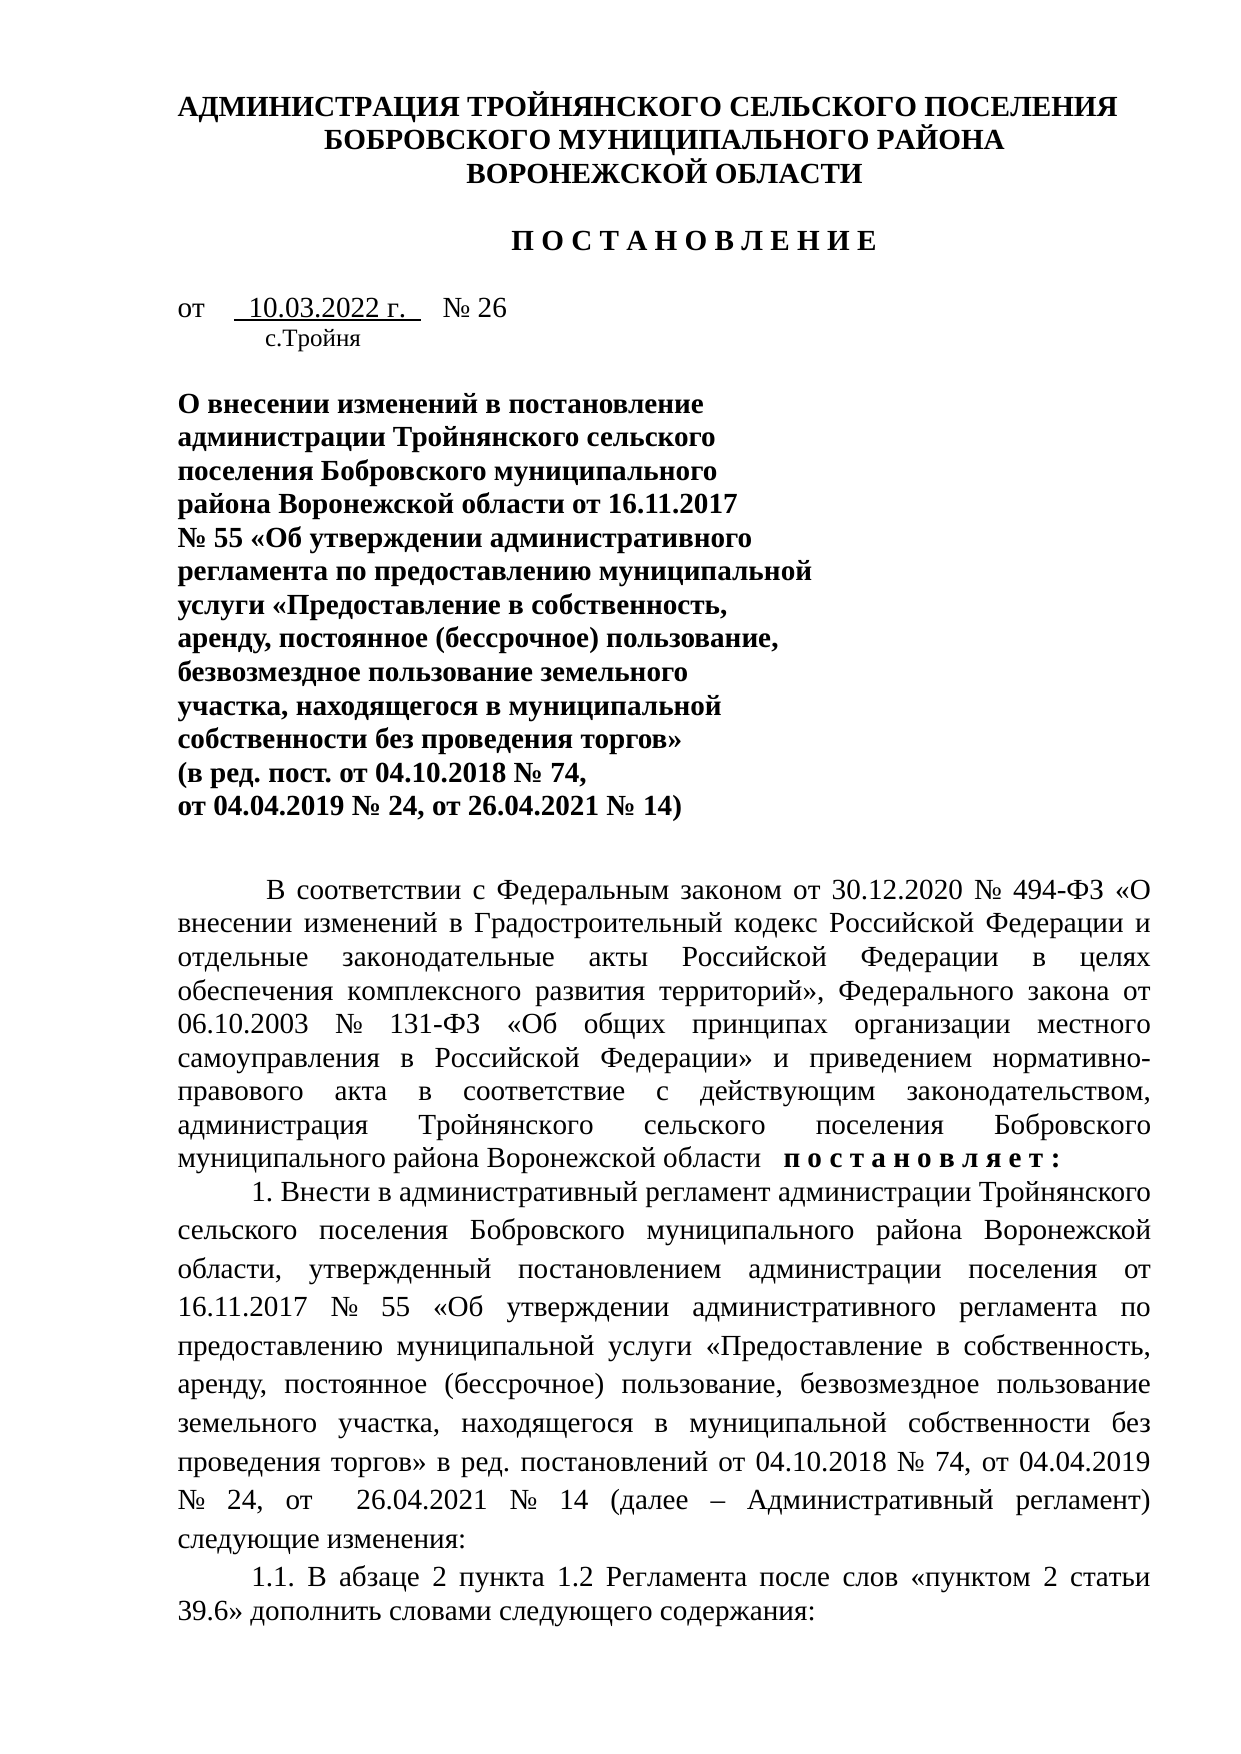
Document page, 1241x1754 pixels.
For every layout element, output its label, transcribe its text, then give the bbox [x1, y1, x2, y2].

title № 55 «Об утверждении административного [177, 520, 1152, 553]
title собственности без проведения торгов» [177, 721, 1152, 755]
text от 10.03.2022 г. № 26 [177, 290, 1152, 323]
title района Воронежской области от 16.11.2017 [177, 486, 1152, 520]
text АДМИНИСТРАЦИЯ ТРОЙНЯНСКОГО СЕЛЬСКОГО ПОСЕЛЕНИЯ [177, 89, 1152, 122]
title аренду, постоянное (бессрочное) пользование, [177, 621, 1152, 654]
text ВОРОНЕЖСКОЙ ОБЛАСТИ [177, 156, 1152, 189]
text с.Тройня [177, 323, 1152, 352]
title 1. Внести в административный регламент администрации Тройнянского сельского поселения Бобровского муниципального района Воронежской области, утвержденный постановлением администрации поселения от 16.11.2017 № 55 «Об утверждении административного регламента по предоставлению муниципальной услуги «Предоставление в собственность, аренду, постоянное (бессрочное) пользование, безвозмездное пользование земельного участка, находящегося в муниципальной собственности без проведения торгов» в ред. постановлений от 04.10.2018 № 74, от 04.04.2019 № 24, от 26.04.2021 № 14 (далее – Административный регламент) следующие изменения: [177, 1174, 1152, 1554]
title администрации Тройнянского сельского поселения Бобровского муниципального [177, 419, 1152, 486]
title участка, находящегося в муниципальной [177, 688, 1152, 721]
title (в ред. пост. от 04.10.2018 № 74, от 04.04.2019 № 24, от 26.04.2021 № 14) [177, 755, 1152, 822]
text БОБРОВСКОГО МУНИЦИПАЛЬНОГО РАЙОНА [177, 122, 1152, 156]
title безвозмездное пользование земельного [177, 654, 1152, 688]
text В соответствии с Федеральным законом от 30.12.2020 № 494-ФЗ «О внесении изменений в Градостроительный кодекс Российской Федерации и отдельные законодательные акты Российской Федерации в целях обеспечения комплексного развития территорий», Федерального закона от 06.10.2003 № 131-ФЗ «Об общих принципах организации местного самоуправления в Российской Федерации» и приведением нормативно-правового акта в соответствие с действующим законодательством, администрация Тройнянского сельского поселения Бобровского муниципального района Воронежской области п о становляет: [177, 872, 1152, 1174]
title услуги «Предоставление в собственность, [177, 587, 1152, 621]
subtitle П О С Т А Н О В Л Е Н И Е [177, 223, 1152, 256]
text 1.1. В абзаце 2 пункта 1.2 Регламента после слов «пунктом 2 статьи 39.6» дополнить словами следующего содержания: [177, 1559, 1152, 1626]
title регламента по предоставлению муниципальной [177, 553, 1152, 587]
title О внесении изменений в постановление [177, 386, 1152, 419]
